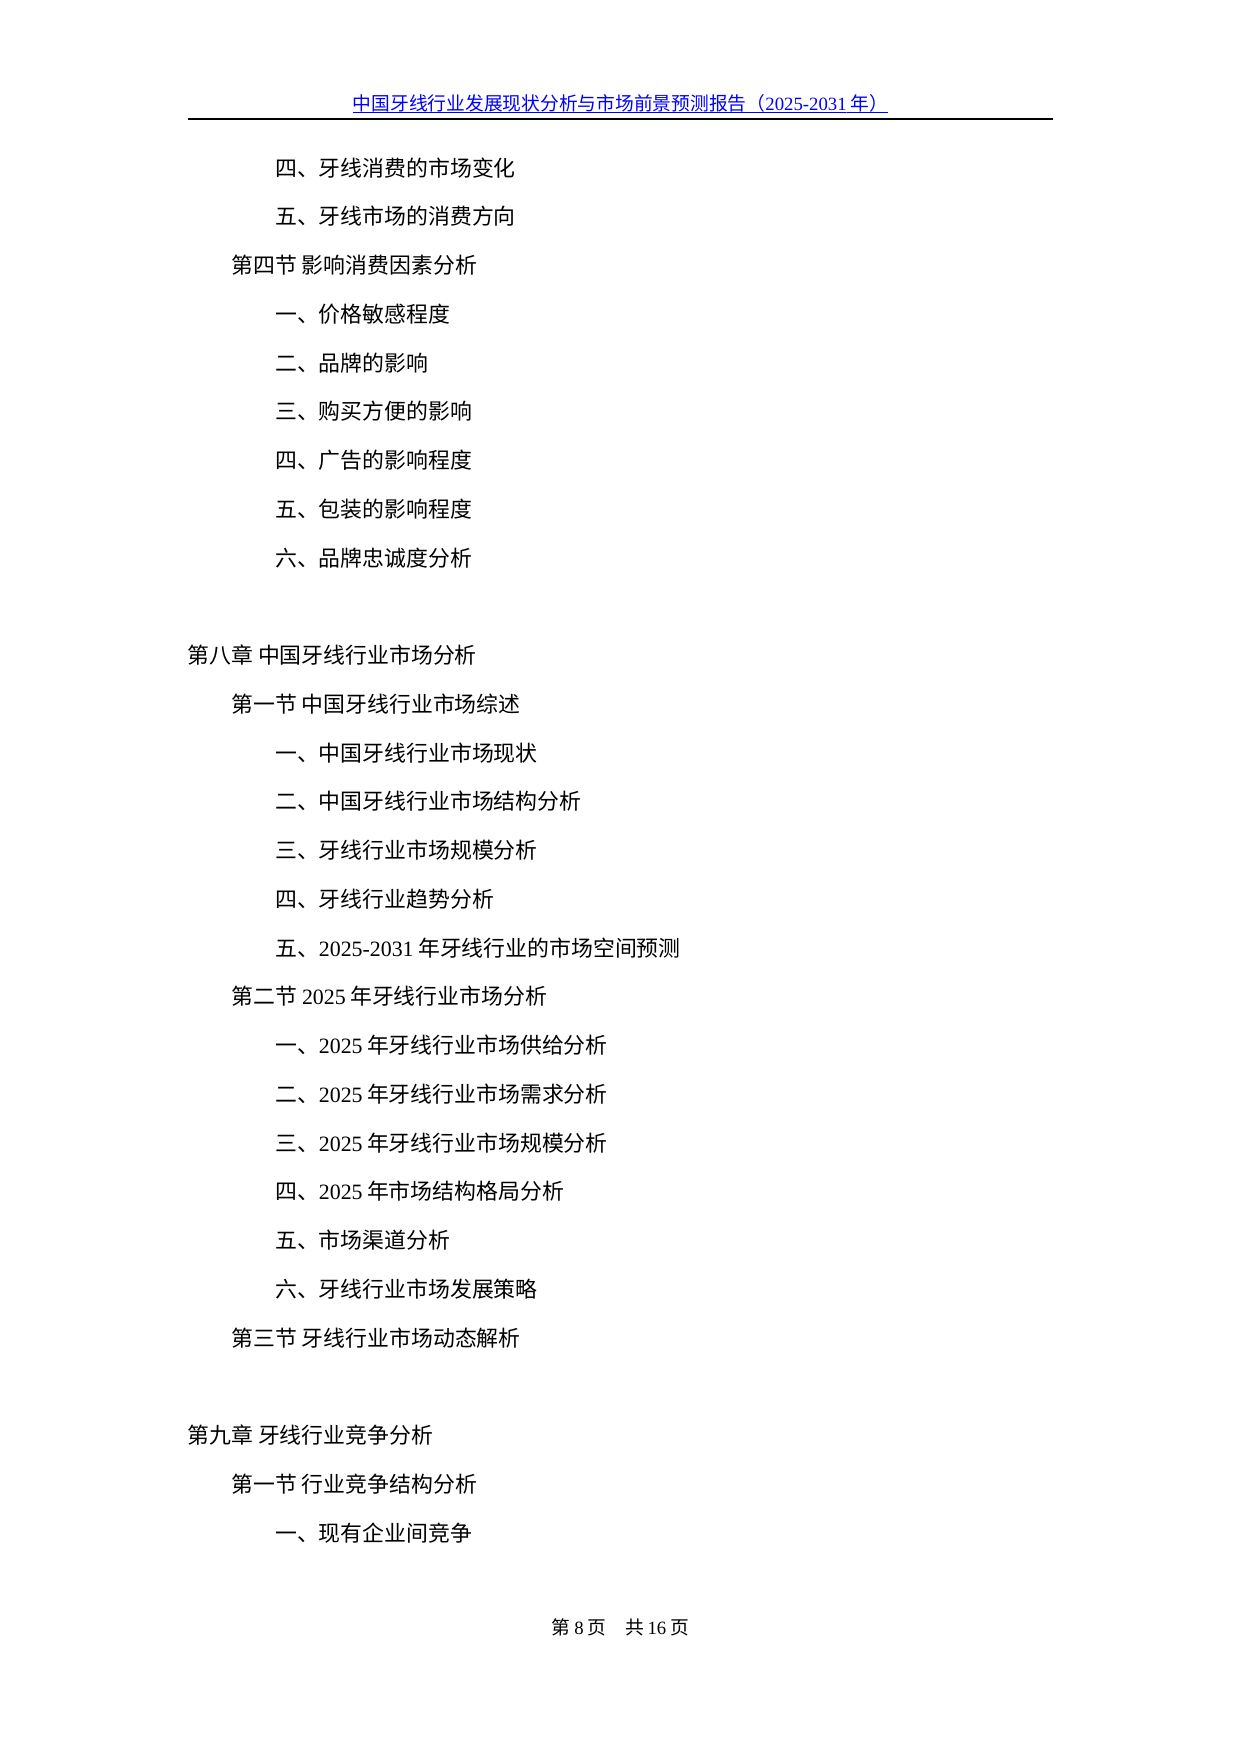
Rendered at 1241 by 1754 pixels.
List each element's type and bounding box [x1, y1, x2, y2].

text [187, 150, 1053, 1548]
